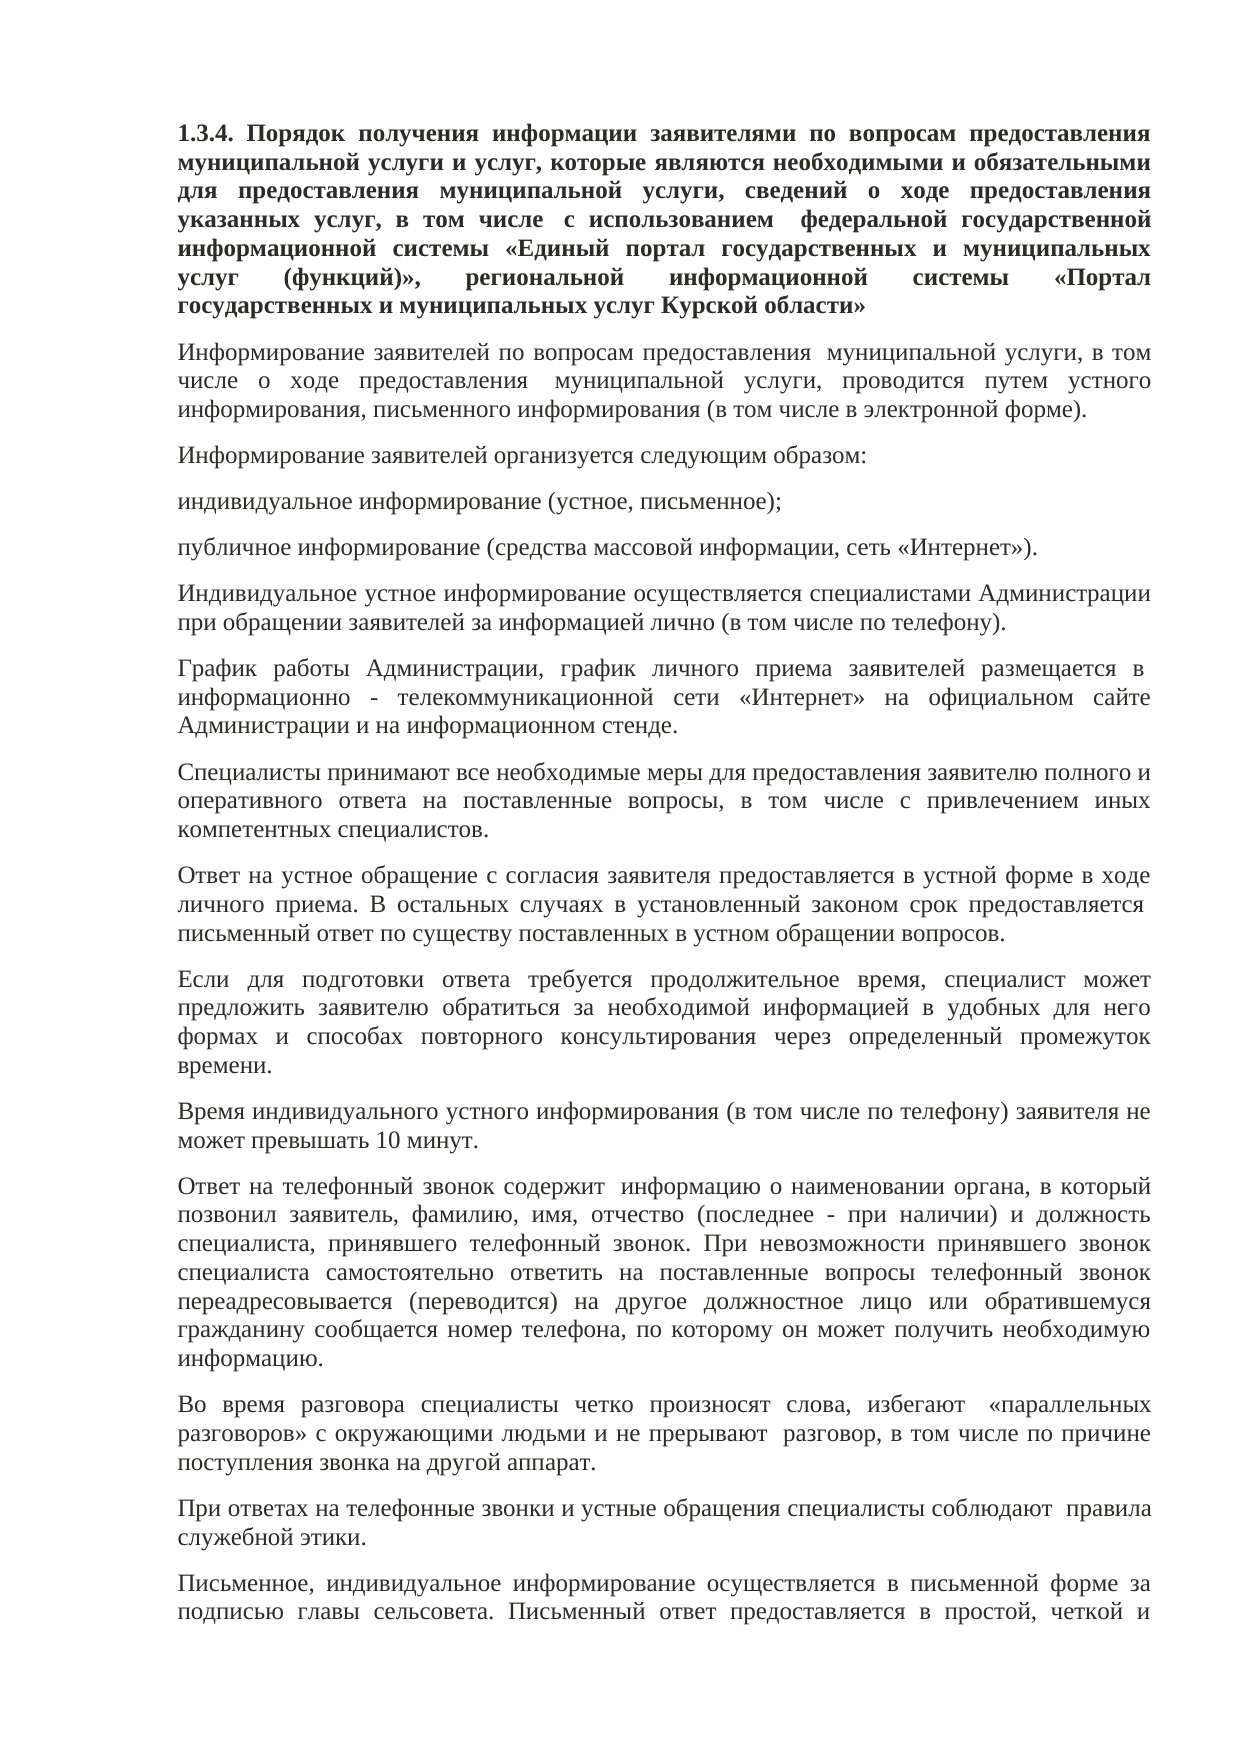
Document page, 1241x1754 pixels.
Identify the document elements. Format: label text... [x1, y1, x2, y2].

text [177, 1568, 1152, 1625]
text индивидуальное информирование (устное, письменное); [177, 486, 1152, 515]
text Во время разговора специалисты четко произносят слова, избегают «параллельных разговоров» с окружающими людьми и не прерывают разговор, в том числе по причине поступления звонка на другой аппарат. [177, 1389, 1152, 1476]
text Ответ на устное обращение с согласия заявителя предоставляется в устной форме в ходе личного приема. В остальных случаях в установленный законом срок предоставляется письменный ответ по существу поставленных в устном обращении вопросов. [177, 860, 1152, 946]
text 1.3.4. Порядок получения информации заявителями по вопросам предоставления муниципальной услуги и услуг, которые являются необходимыми и обязательными для предоставления муниципальной услуги, сведений о ходе предоставления указанных услуг, в том числе с использованием федеральной государственной информационной системы «Единый портал государственных и муниципальных услуг (функций)», региональной информационной системы «Портал государственных и муниципальных услуг Курской области» [177, 118, 1152, 319]
text публичное информирование (средства массовой информации, сеть «Интернет»). [177, 532, 1152, 561]
text Время индивидуального устного информирования (в том числе по телефону) заявителя не может превышать 10 минут. [177, 1096, 1152, 1153]
text Ответ на телефонный звонок содержит информацию о наименовании органа, в который позвонил заявитель, фамилию, имя, отчество (последнее - при наличии) и должность специалиста, принявшего телефонный звонок. При невозможности принявшего звонок специалиста самостоятельно ответить на поставленные вопросы телефонный звонок переадресовывается (переводится) на другое должностное лицо или обратившемуся гражданину сообщается номер телефона, по которому он может получить необходимую информацию. [177, 1171, 1152, 1372]
text Специалисты принимают все необходимые меры для предоставления заявителю полного и оперативного ответа на поставленные вопросы, в том числе с привлечением иных компетентных специалистов. [177, 757, 1152, 843]
text Информирование заявителей по вопросам предоставления муниципальной услуги, в том числе о ходе предоставления муниципальной услуги, проводится путем устного информирования, письменного информирования (в том числе в электронной форме). [177, 337, 1152, 423]
text Информирование заявителей организуется следующим образом: [177, 440, 1152, 469]
text График работы Администрации, график личного приема заявителей размещается в информационно - телекоммуникационной сети «Интернет» на официальном сайте Администрации и на информационном стенде. [177, 653, 1152, 739]
text Если для подготовки ответа требуется продолжительное время, специалист может предложить заявителю обратиться за необходимой информацией в удобных для него формах и способах повторного консультирования через определенный промежуток времени. [177, 964, 1152, 1079]
text Индивидуальное устное информирование осуществляется специалистами Администрации при обращении заявителей за информацией лично (в том числе по телефону). [177, 578, 1152, 636]
text При ответах на телефонные звонки и устные обращения специалисты соблюдают правила служебной этики. [177, 1493, 1152, 1550]
